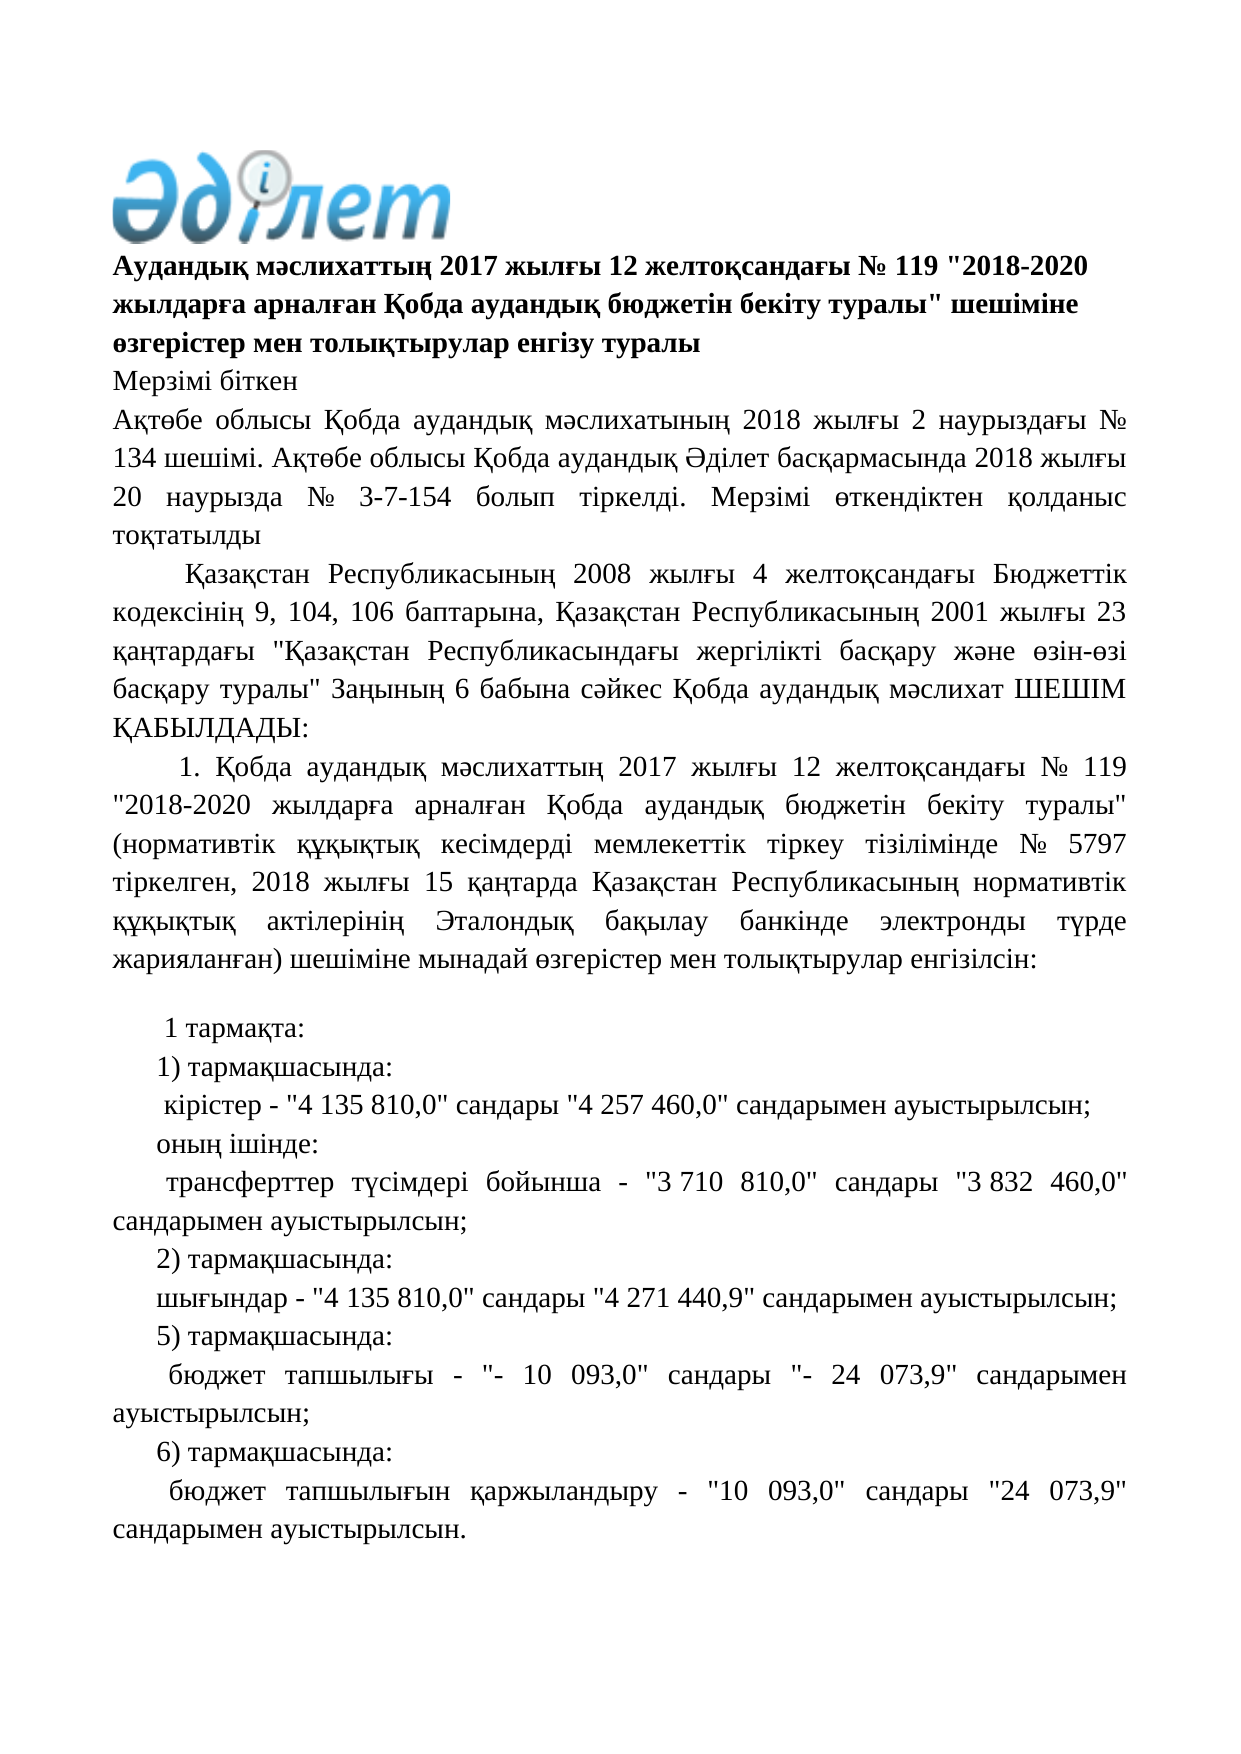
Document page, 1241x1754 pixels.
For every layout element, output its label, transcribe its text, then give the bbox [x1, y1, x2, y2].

text бюджет тапшылығын қаржыландыру - "10 093,0" сандары "24 073,9" сандарымен ауыстырылсын. [112, 1473, 1128, 1545]
text 1. Қобда аудандық мәслихаттың 2017 жылғы 12 желтоқсандағы № 119 "2018-2020 жылдарға арналған Қобда аудандық бюджетін бекіту туралы" (нормативтік құқықтық кесімдерді мемлекеттік тіркеу тізілімінде № 5797 тіркелген, 2018 жылғы 15 қаңтарда Қазақстан Республикасының нормативтік құқықтық актілерінің Эталондық бақылау банкінде электронды түрде жарияланған) шешіміне мынадай өзгерістер мен толықтырулар енгізілсін: [112, 749, 1128, 975]
text Аудандық мәслихаттың 2017 жылғы 12 желтоқсандағы № 119 "2018-2020 жылдарға арналған Қобда аудандық бюджетін бекіту туралы" шешіміне өзгерістер мен толықтырулар енгізу туралы [112, 248, 1128, 358]
text шығындар - "4 135 810,0" сандары "4 271 440,9" сандарымен ауыстырылсын; [112, 1280, 1128, 1313]
text Ақтөбе облысы Қобда аудандық мәслихатының 2018 жылғы 2 наурыздағы № 134 шешімі. Ақтөбе облысы Қобда аудандық Әділет басқармасында 2018 жылғы 20 наурызда № 3-7-154 болып тіркелді. Мерзімі өткендіктен қолданыс тоқтатылды [112, 402, 1128, 551]
picture [112, 150, 451, 244]
text Қазақстан Республикасының 2008 жылғы 4 желтоқсандағы Бюджеттік кодексінің 9, 104, 106 баптарына, Қазақстан Республикасының 2001 жылғы 23 қаңтардағы "Қазақстан Республикасындағы жергілікті басқару және өзін-өзі басқару туралы" Заңының 6 бабына сәйкес Қобда аудандық мәслихат ШЕШІМ ҚАБЫЛДАДЫ: [112, 556, 1128, 744]
text 1 тармақта: [112, 1010, 1128, 1044]
text оның ішінде: [112, 1126, 1128, 1159]
text Мерзімі біткен [112, 363, 1128, 397]
text 5) тармақшасында: [112, 1318, 1128, 1352]
text кірістер - "4 135 810,0" сандары "4 257 460,0" сандарымен ауыстырылсын; [112, 1087, 1128, 1121]
text 6) тармақшасында: [112, 1434, 1128, 1468]
text 1) тармақшасында: [112, 1049, 1128, 1082]
text бюджет тапшылығы - "- 10 093,0" сандары "- 24 073,9" сандарымен ауыстырылсын; [112, 1357, 1128, 1429]
text трансферттер түсімдері бойынша - "3 710 810,0" сандары "3 832 460,0" сандарымен ауыстырылсын; [112, 1164, 1128, 1236]
text 2) тармақшасында: [112, 1241, 1128, 1275]
